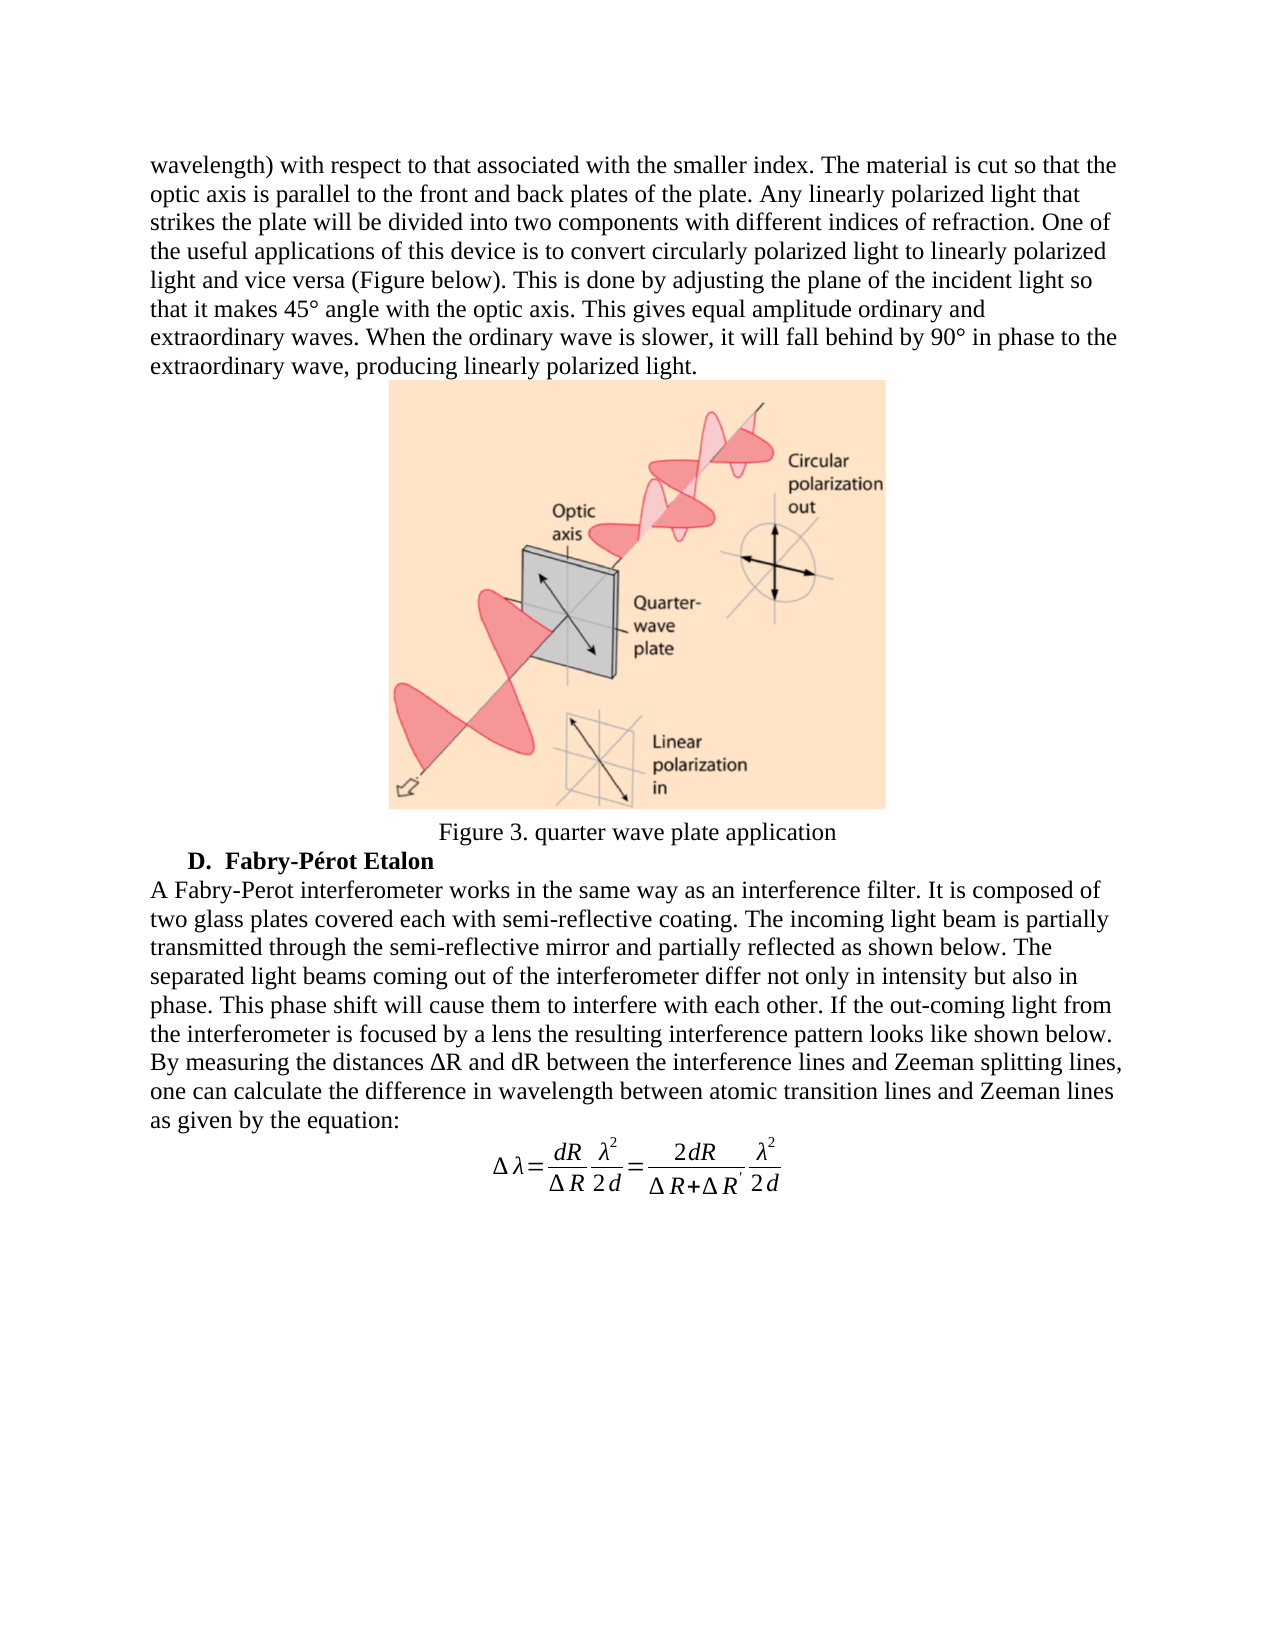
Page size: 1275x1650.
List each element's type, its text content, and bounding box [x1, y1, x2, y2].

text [150, 150, 1125, 380]
picture [388, 380, 887, 818]
list Fabry-Pérot Etalon [187, 846, 1125, 875]
text Figure 3. quarter wave plate application [150, 817, 1125, 846]
text A Fabry-Perot interferometer works in the same way as an interference filter. It is composed of two glass plates covered each with semi-reflective coating. The incoming light beam is partially transmitted through the semi-reflective mirror and partially reflected as shown below. The separated light beams coming out of the interferometer differ not only in intensity but also in phase. This phase shift will cause them to interfere with each other. If the out-coming light from the interferometer is focused by a lens the resulting interference pattern looks like shown below. [150, 875, 1125, 1047]
text By measuring the distances ∆R and dR between the interference lines and Zeeman splitting lines, one can calculate the difference in wavelength between atomic transition lines and Zeeman lines as given by the equation: [150, 1047, 1125, 1134]
